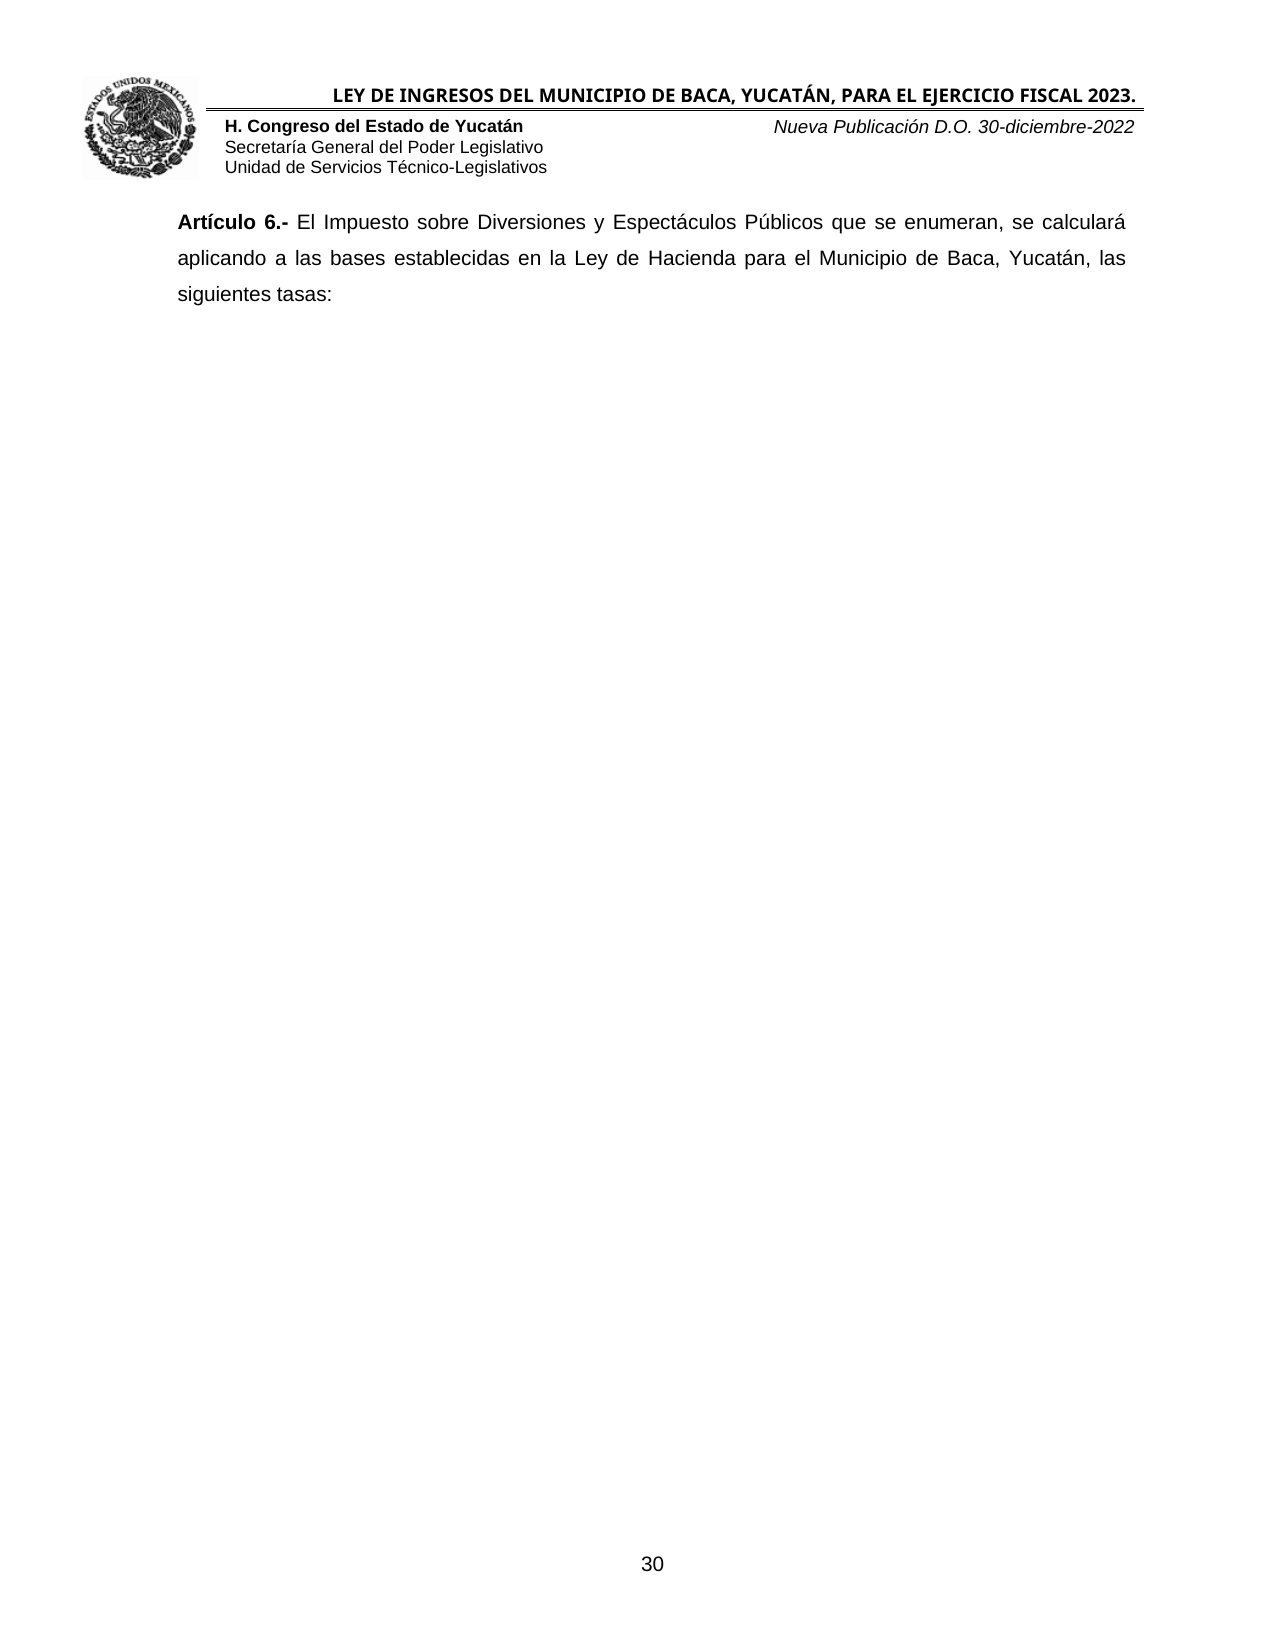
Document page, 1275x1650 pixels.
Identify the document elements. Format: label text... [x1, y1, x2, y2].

text Artículo 6.- El Impuesto sobre Diversiones y Espectáculos Públicos que se enumeran, se calculará aplicando a las bases establecidas en la Ley de Hacienda para el Municipio de Baca, Yucatán, las siguientes tasas: [177, 210, 1127, 306]
